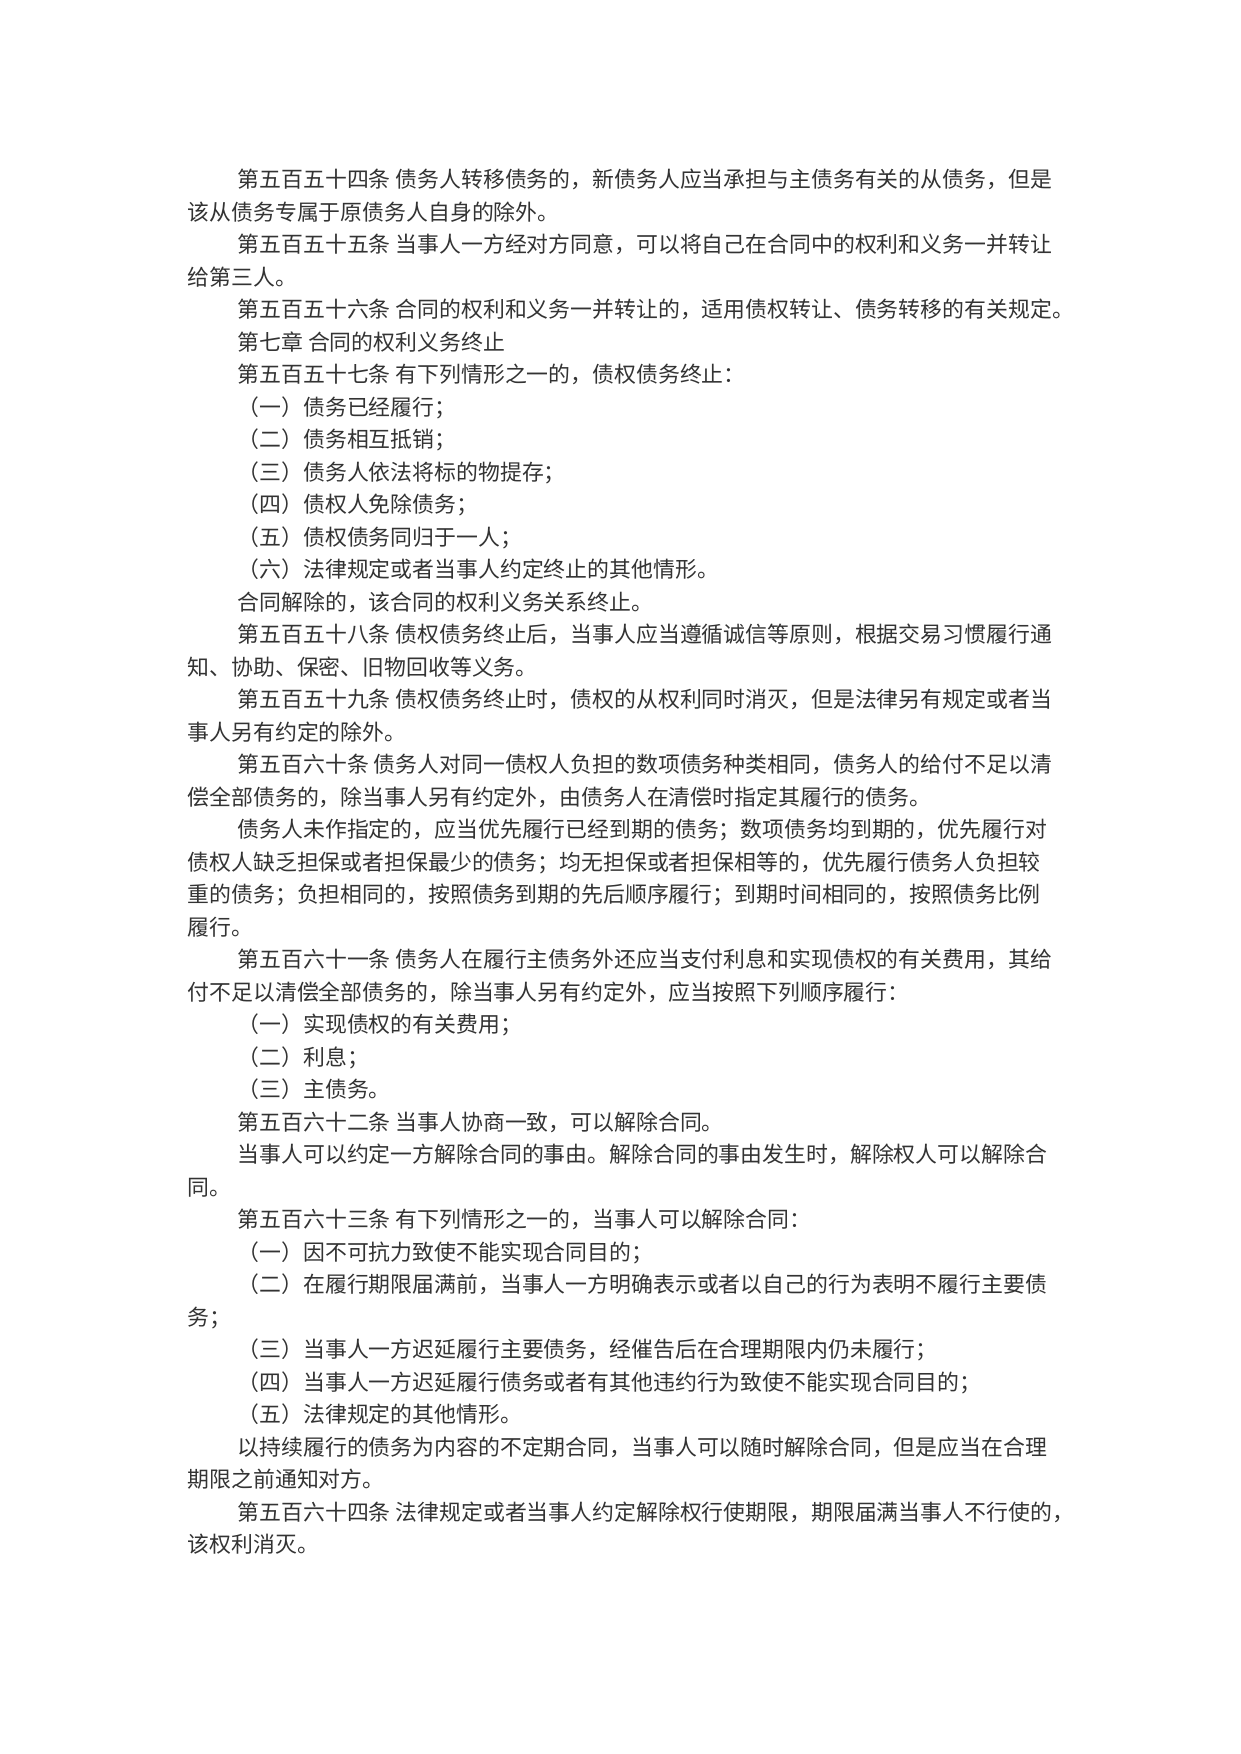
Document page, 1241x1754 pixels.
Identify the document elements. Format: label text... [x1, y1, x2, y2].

text （五）债权债务同归于一人； [187, 519, 1053, 552]
text 合同解除的，该合同的权利义务关系终止。 [187, 584, 1053, 617]
text 第七章 合同的权利义务终止 [187, 324, 1053, 357]
text 第五百五十八条 债权债务终止后，当事人应当遵循诚信等原则，根据交易习惯履行通知、协助、保密、旧物回收等义务。 [187, 617, 1053, 682]
text （四）当事人一方迟延履行债务或者有其他违约行为致使不能实现合同目的； [187, 1364, 1053, 1397]
text （二）债务相互抵销； [187, 422, 1053, 454]
text 第五百五十四条 债务人转移债务的，新债务人应当承担与主债务有关的从债务，但是该从债务专属于原债务人自身的除外。 [187, 162, 1053, 227]
text （三）当事人一方迟延履行主要债务，经催告后在合理期限内仍未履行； [187, 1332, 1053, 1364]
text （五）法律规定的其他情形。 [187, 1397, 1053, 1429]
text 第五百六十二条 当事人协商一致，可以解除合同。 [187, 1104, 1053, 1137]
text （三）主债务。 [187, 1072, 1053, 1104]
text 第五百五十六条 合同的权利和义务一并转让的，适用债权转让、债务转移的有关规定。 [187, 292, 1053, 324]
text 债务人未作指定的，应当优先履行已经到期的债务；数项债务均到期的，优先履行对债权人缺乏担保或者担保最少的债务；均无担保或者担保相等的，优先履行债务人负担较重的债务；负担相同的，按照债务到期的先后顺序履行；到期时间相同的，按照债务比例履行。 [187, 812, 1053, 942]
text 第五百五十七条 有下列情形之一的，债权债务终止： [187, 357, 1053, 389]
text （六）法律规定或者当事人约定终止的其他情形。 [187, 552, 1053, 584]
text （三）债务人依法将标的物提存； [187, 454, 1053, 487]
text （一）实现债权的有关费用； [187, 1007, 1053, 1039]
text 当事人可以约定一方解除合同的事由。解除合同的事由发生时，解除权人可以解除合同。 [187, 1137, 1053, 1202]
text 第五百五十九条 债权债务终止时，债权的从权利同时消灭，但是法律另有规定或者当事人另有约定的除外。 [187, 682, 1053, 747]
text 第五百六十一条 债务人在履行主债务外还应当支付利息和实现债权的有关费用，其给付不足以清偿全部债务的，除当事人另有约定外，应当按照下列顺序履行： [187, 942, 1053, 1007]
text （二）利息； [187, 1039, 1053, 1072]
text （二）在履行期限届满前，当事人一方明确表示或者以自己的行为表明不履行主要债务； [187, 1267, 1053, 1332]
text 第五百五十五条 当事人一方经对方同意，可以将自己在合同中的权利和义务一并转让给第三人。 [187, 227, 1053, 292]
text 第五百六十条 债务人对同一债权人负担的数项债务种类相同，债务人的给付不足以清偿全部债务的，除当事人另有约定外，由债务人在清偿时指定其履行的债务。 [187, 747, 1053, 812]
text （四）债权人免除债务； [187, 487, 1053, 519]
text 以持续履行的债务为内容的不定期合同，当事人可以随时解除合同，但是应当在合理期限之前通知对方。 [187, 1429, 1053, 1494]
text 第五百六十四条 法律规定或者当事人约定解除权行使期限，期限届满当事人不行使的，该权利消灭。 [187, 1494, 1053, 1559]
text （一）债务已经履行； [187, 389, 1053, 422]
text 第五百六十三条 有下列情形之一的，当事人可以解除合同： [187, 1202, 1053, 1234]
text （一）因不可抗力致使不能实现合同目的； [187, 1234, 1053, 1267]
